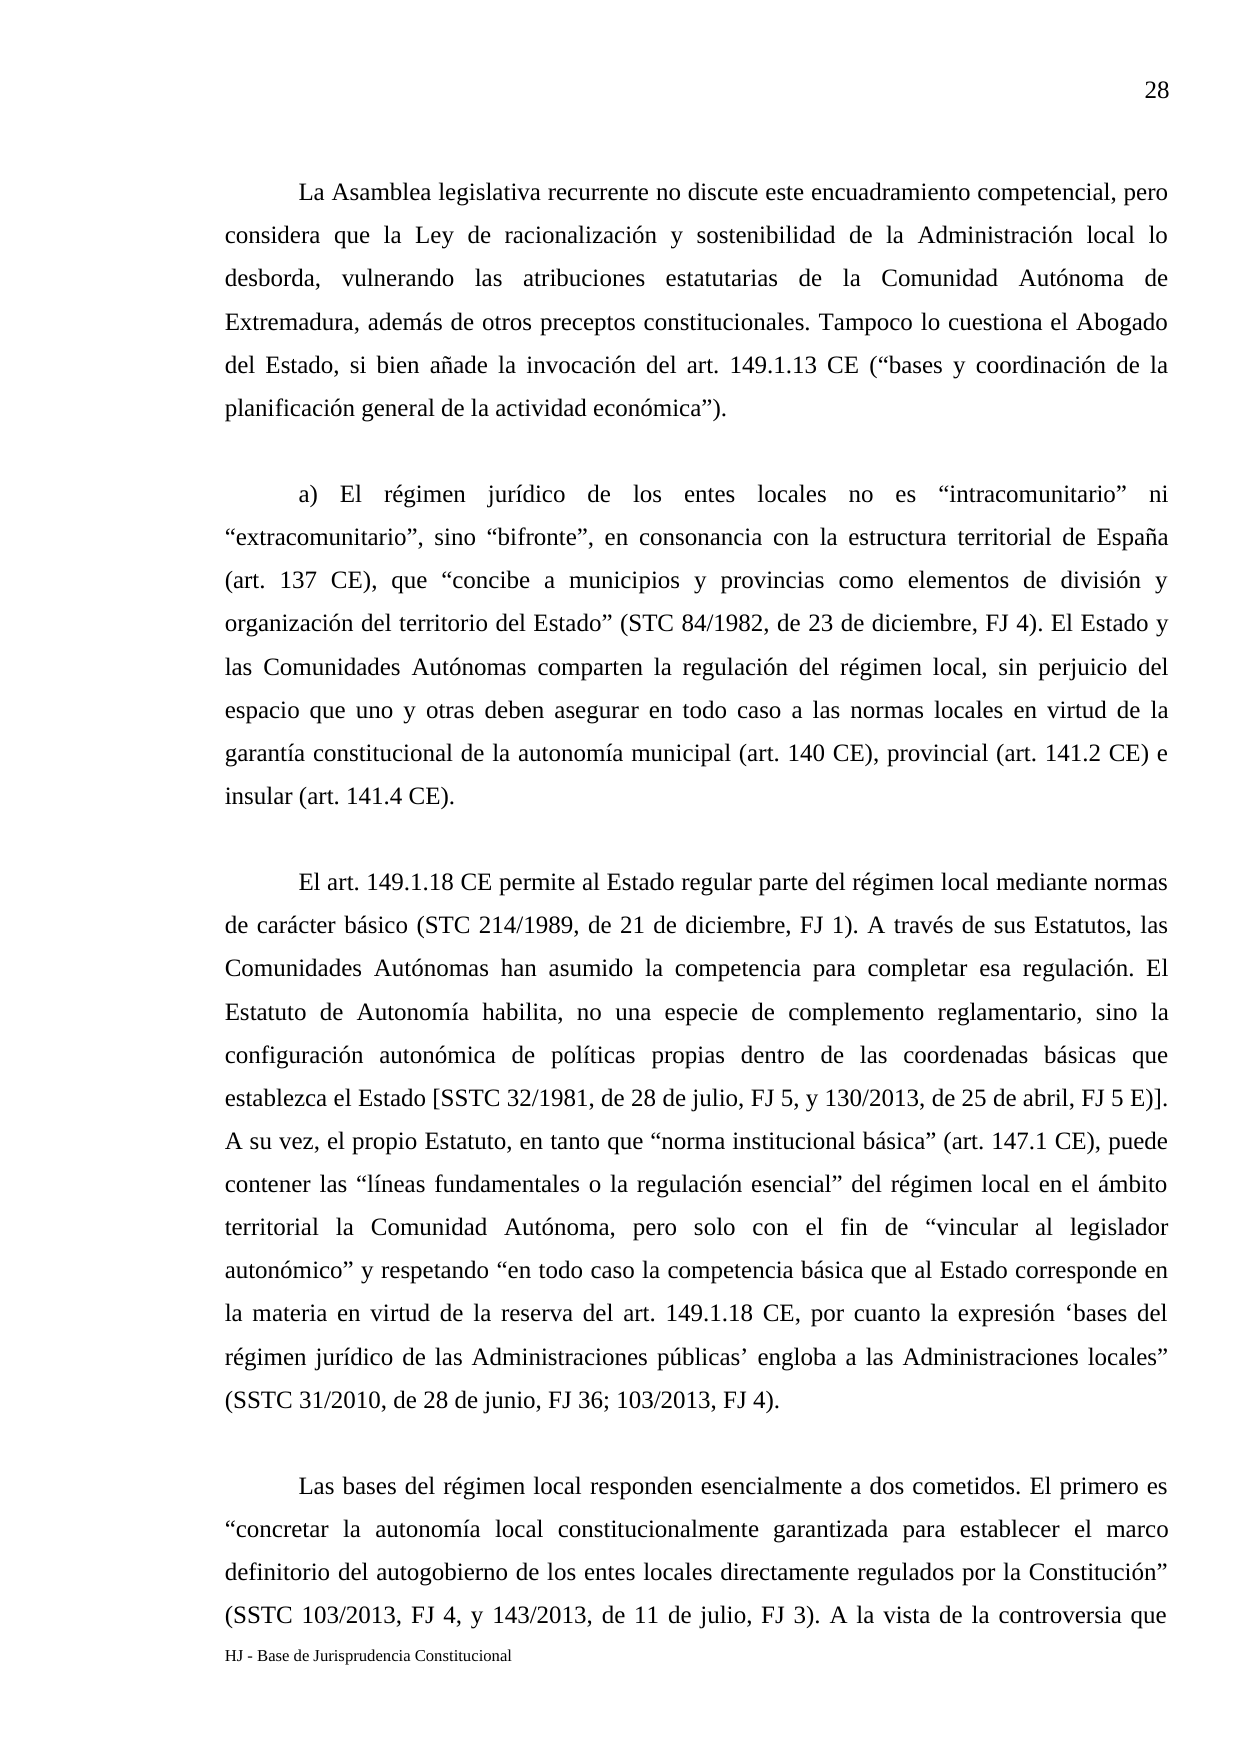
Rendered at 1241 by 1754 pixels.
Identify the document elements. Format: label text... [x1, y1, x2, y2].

text a) El régimen jurídico de los entes locales no es “intracomunitario” ni “extracomunitario”, sino “bifronte”, en consonancia con la estructura territorial de España (art. 137 CE), que “concibe a municipios y provincias como elementos de división y organización del territorio del Estado” (STC 84/1982, de 23 de diciembre, FJ 4). El Estado y las Comunidades Autónomas comparten la regulación del régimen local, sin perjuicio del espacio que uno y otras deben asegurar en todo caso a las normas locales en virtud de la garantía constitucional de la autonomía municipal (art. 140 CE), provincial (art. 141.2 CE) e insular (art. 141.4 CE). [224, 479, 1169, 810]
text El art. 149.1.18 CE permite al Estado regular parte del régimen local mediante normas de carácter básico (STC 214/1989, de 21 de diciembre, FJ 1). A través de sus Estatutos, las Comunidades Autónomas han asumido la competencia para completar esa regulación. El Estatuto de Autonomía habilita, no una especie de complemento reglamentario, sino la configuración autonómica de políticas propias dentro de las coordenadas básicas que establezca el Estado [SSTC 32/1981, de 28 de julio, FJ 5, y 130/2013, de 25 de abril, FJ 5 E)]. A su vez, el propio Estatuto, en tanto que “norma institucional básica” (art. 147.1 CE), puede contener las “líneas fundamentales o la regulación esencial” del régimen local en el ámbito territorial la Comunidad Autónoma, pero solo con el fin de “vincular al legislador autonómico” y respetando “en todo caso la competencia básica que al Estado corresponde en la materia en virtud de la reserva del art. 149.1.18 CE, por cuanto la expresión ‘bases del régimen jurídico de las Administraciones públicas’ engloba a las Administraciones locales” (SSTC 31/2010, de 28 de junio, FJ 36; 103/2013, FJ 4). [224, 867, 1169, 1413]
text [224, 1471, 1169, 1629]
text La Asamblea legislativa recurrente no discute este encuadramiento competencial, pero considera que la Ley de racionalización y sostenibilidad de la Administración local lo desborda, vulnerando las atribuciones estatutarias de la Comunidad Autónoma de Extremadura, además de otros preceptos constitucionales. Tampoco lo cuestiona el Abogado del Estado, si bien añade la invocación del art. 149.1.13 CE (“bases y coordinación de la planificación general de la actividad económica”). [224, 177, 1169, 422]
